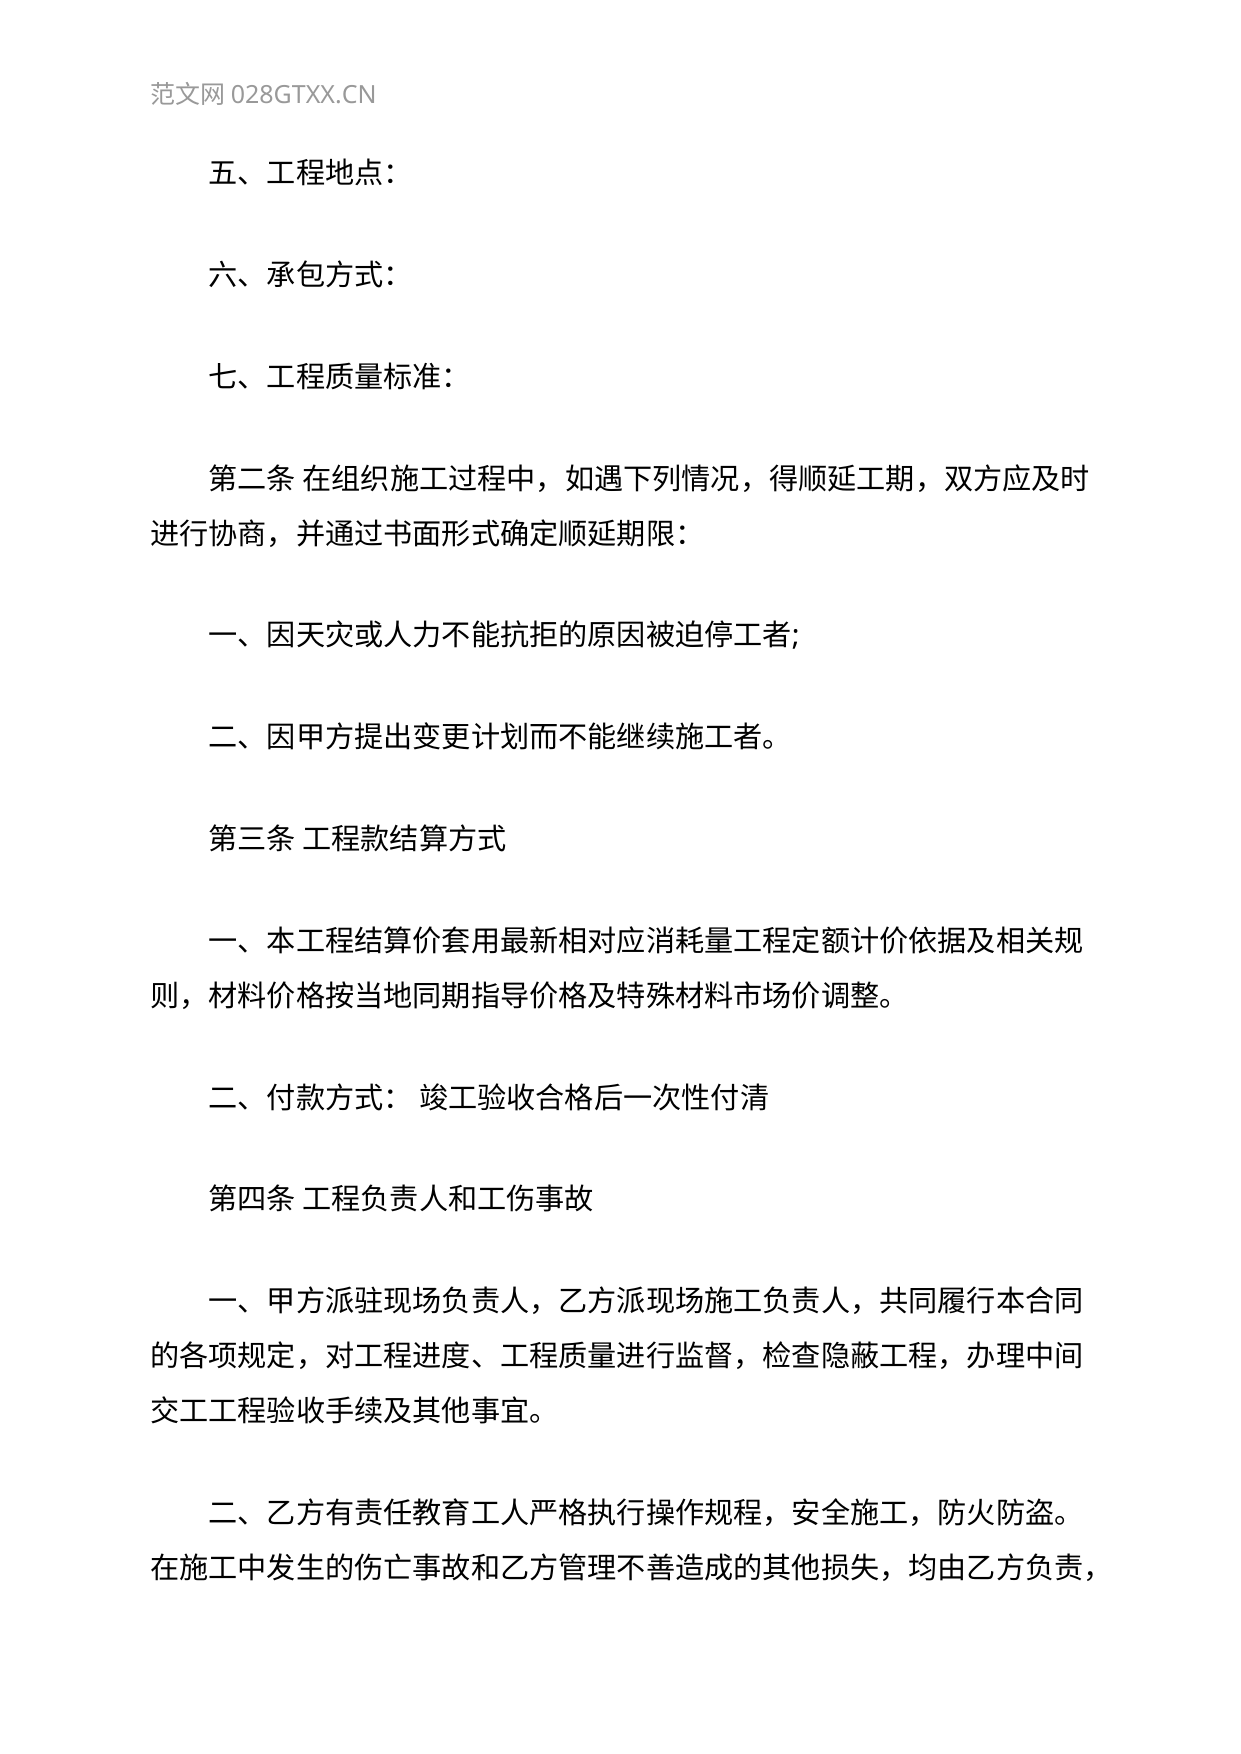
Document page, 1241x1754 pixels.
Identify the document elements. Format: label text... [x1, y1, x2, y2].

text 第四条 工程负责人和工伤事故 [150, 1176, 1090, 1218]
text 一、因天灾或人力不能抗拒的原因被迫停工者; [150, 612, 1090, 654]
text 二、付款方式： 竣工验收合格后一次性付清 [150, 1074, 1090, 1116]
text 七、工程质量标准： [150, 353, 1090, 396]
text 第二条 在组织施工过程中，如遇下列情况，得顺延工期，双方应及时进行协商，并通过书面形式确定顺延期限： [150, 455, 1090, 552]
text 一、甲方派驻现场负责人，乙方派现场施工负责人，共同履行本合同的各项规定，对工程进度、工程质量进行监督，检查隐蔽工程，办理中间交工工程验收手续及其他事宜。 [150, 1278, 1090, 1430]
text 五、工程地点： [150, 150, 1090, 192]
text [150, 1489, 1090, 1586]
text 第三条 工程款结算方式 [150, 816, 1090, 858]
text 一、本工程结算价套用最新相对应消耗量工程定额计价依据及相关规则，材料价格按当地同期指导价格及特殊材料市场价调整。 [150, 917, 1090, 1015]
text 六、承包方式： [150, 252, 1090, 294]
text 二、因甲方提出变更计划而不能继续施工者。 [150, 714, 1090, 756]
